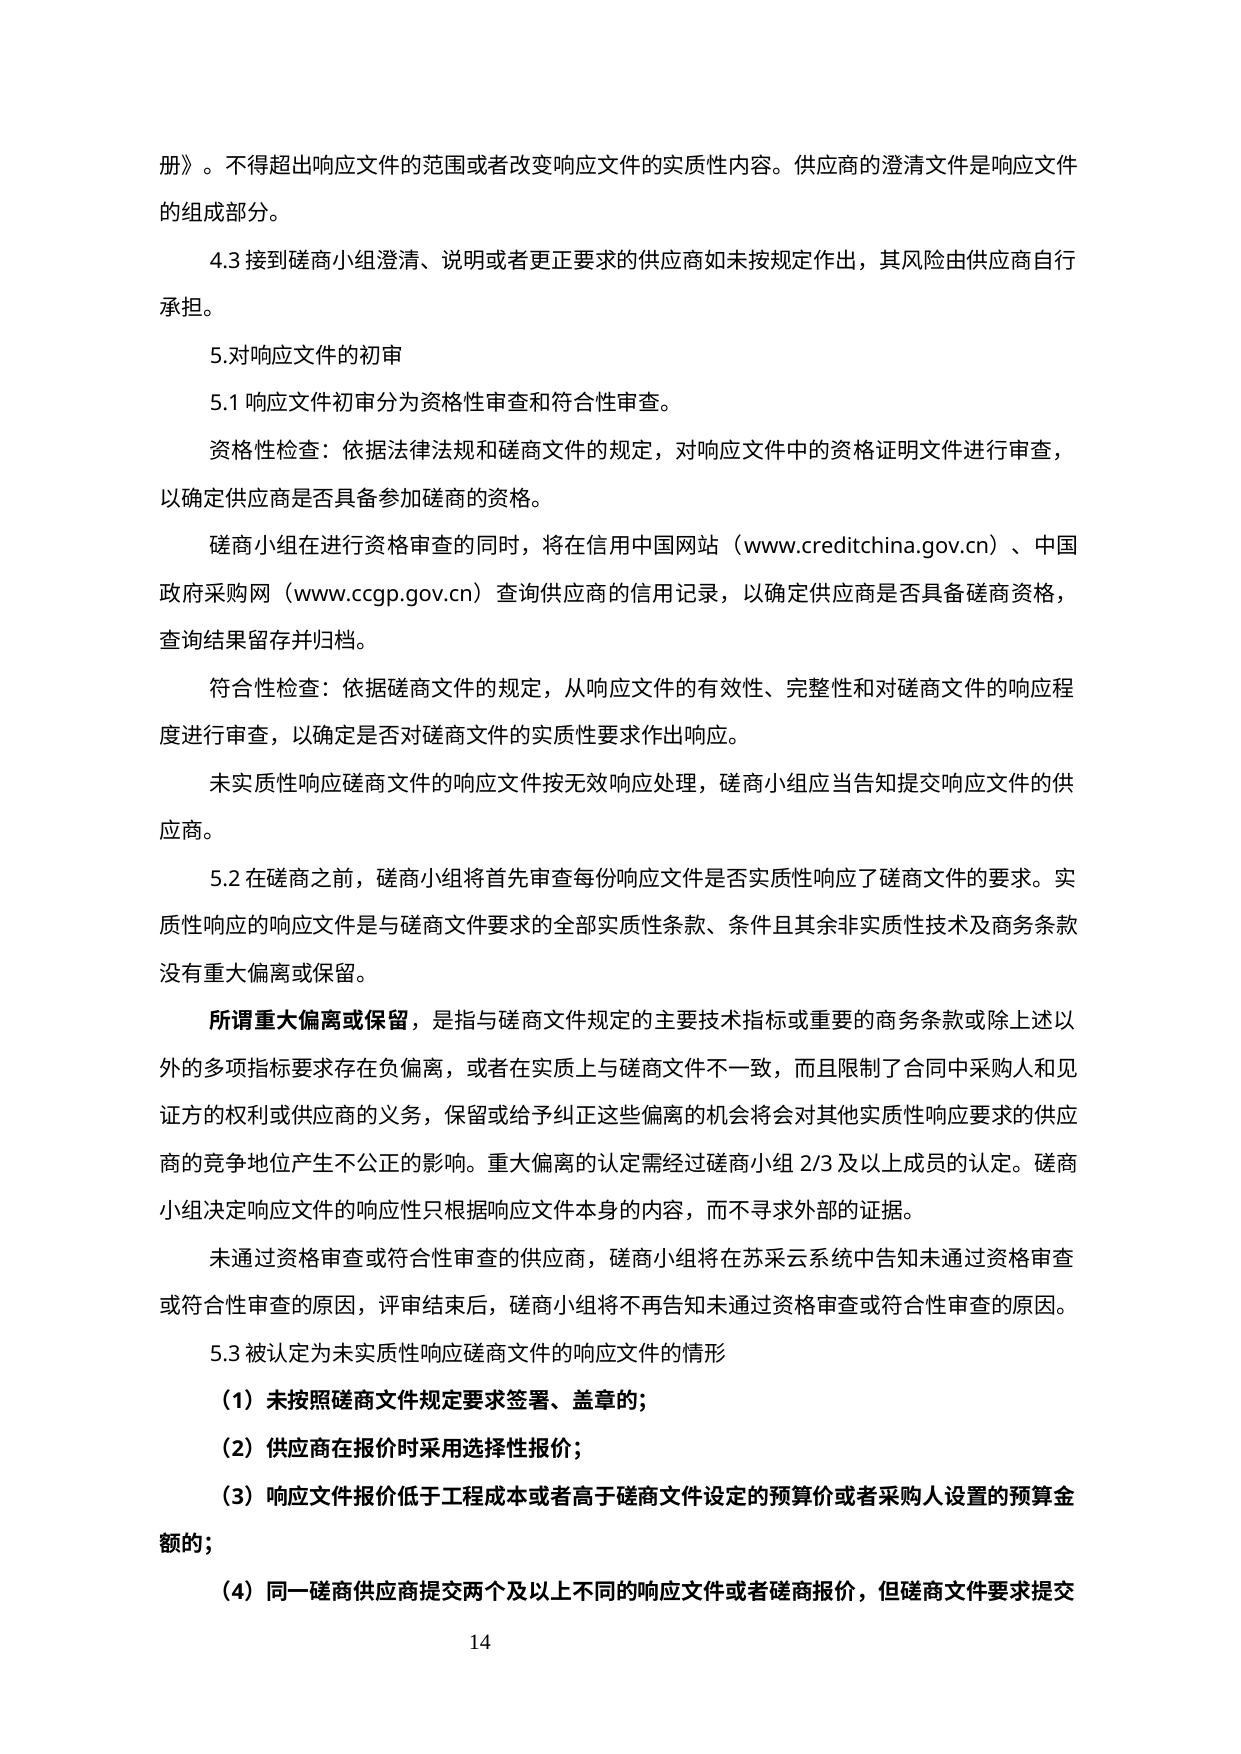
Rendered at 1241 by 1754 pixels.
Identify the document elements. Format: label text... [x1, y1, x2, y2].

text 5.对响应文件的初审 [159, 338, 1078, 369]
text 4.3接到磋商小组澄清、说明或者更正要求的供应商如未按规定作出，其风险由供应商自行承担。 [159, 243, 1078, 322]
text 符合性检查：依据磋商文件的规定，从响应文件的有效性、完整性和对磋商文件的响应程度进行审查，以确定是否对磋商文件的实质性要求作出响应。 [159, 671, 1078, 750]
text （2）供应商在报价时采用选择性报价； [159, 1431, 1078, 1463]
text 磋商小组在进行资格审查的同时，将在信用中国网站（www.creditchina.gov.cn）、中国政府采购网（www.ccgp.gov.cn）查询供应商的信用记录，以确定供应商是否具备磋商资格，查询结果留存并归档。 [159, 528, 1078, 655]
text 资格性检查：依据法律法规和磋商文件的规定，对响应文件中的资格证明文件进行审查，以确定供应商是否具备参加磋商的资格。 [159, 433, 1078, 512]
text 5.2在磋商之前，磋商小组将首先审查每份响应文件是否实质性响应了磋商文件的要求。实质性响应的响应文件是与磋商文件要求的全部实质性条款、条件且其余非实质性技术及商务条款没有重大偏离或保留。 [159, 861, 1078, 987]
text 所谓重大偏离或保留，是指与磋商文件规定的主要技术指标或重要的商务条款或除上述以外的多项指标要求存在负偏离，或者在实质上与磋商文件不一致，而且限制了合同中采购人和见证方的权利或供应商的义务，保留或给予纠正这些偏离的机会将会对其他实质性响应要求的供应商的竞争地位产生不公正的影响。重大偏离的认定需经过磋商小组2/3及以上成员的认定。磋商小组决定响应文件的响应性只根据响应文件本身的内容，而不寻求外部的证据。 [159, 1003, 1078, 1225]
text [159, 1574, 1078, 1606]
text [159, 148, 1078, 227]
text 未实质性响应磋商文件的响应文件按无效响应处理，磋商小组应当告知提交响应文件的供应商。 [159, 766, 1078, 845]
text （1）未按照磋商文件规定要求签署、盖章的； [159, 1383, 1078, 1415]
text 5.1响应文件初审分为资格性审查和符合性审查。 [159, 385, 1078, 417]
text （3）响应文件报价低于工程成本或者高于磋商文件设定的预算价或者采购人设置的预算金额的； [159, 1479, 1078, 1558]
text 未通过资格审查或符合性审查的供应商，磋商小组将在苏采云系统中告知未通过资格审查或符合性审查的原因，评审结束后，磋商小组将不再告知未通过资格审查或符合性审查的原因。 [159, 1241, 1078, 1320]
text 5.3被认定为未实质性响应磋商文件的响应文件的情形 [159, 1336, 1078, 1368]
